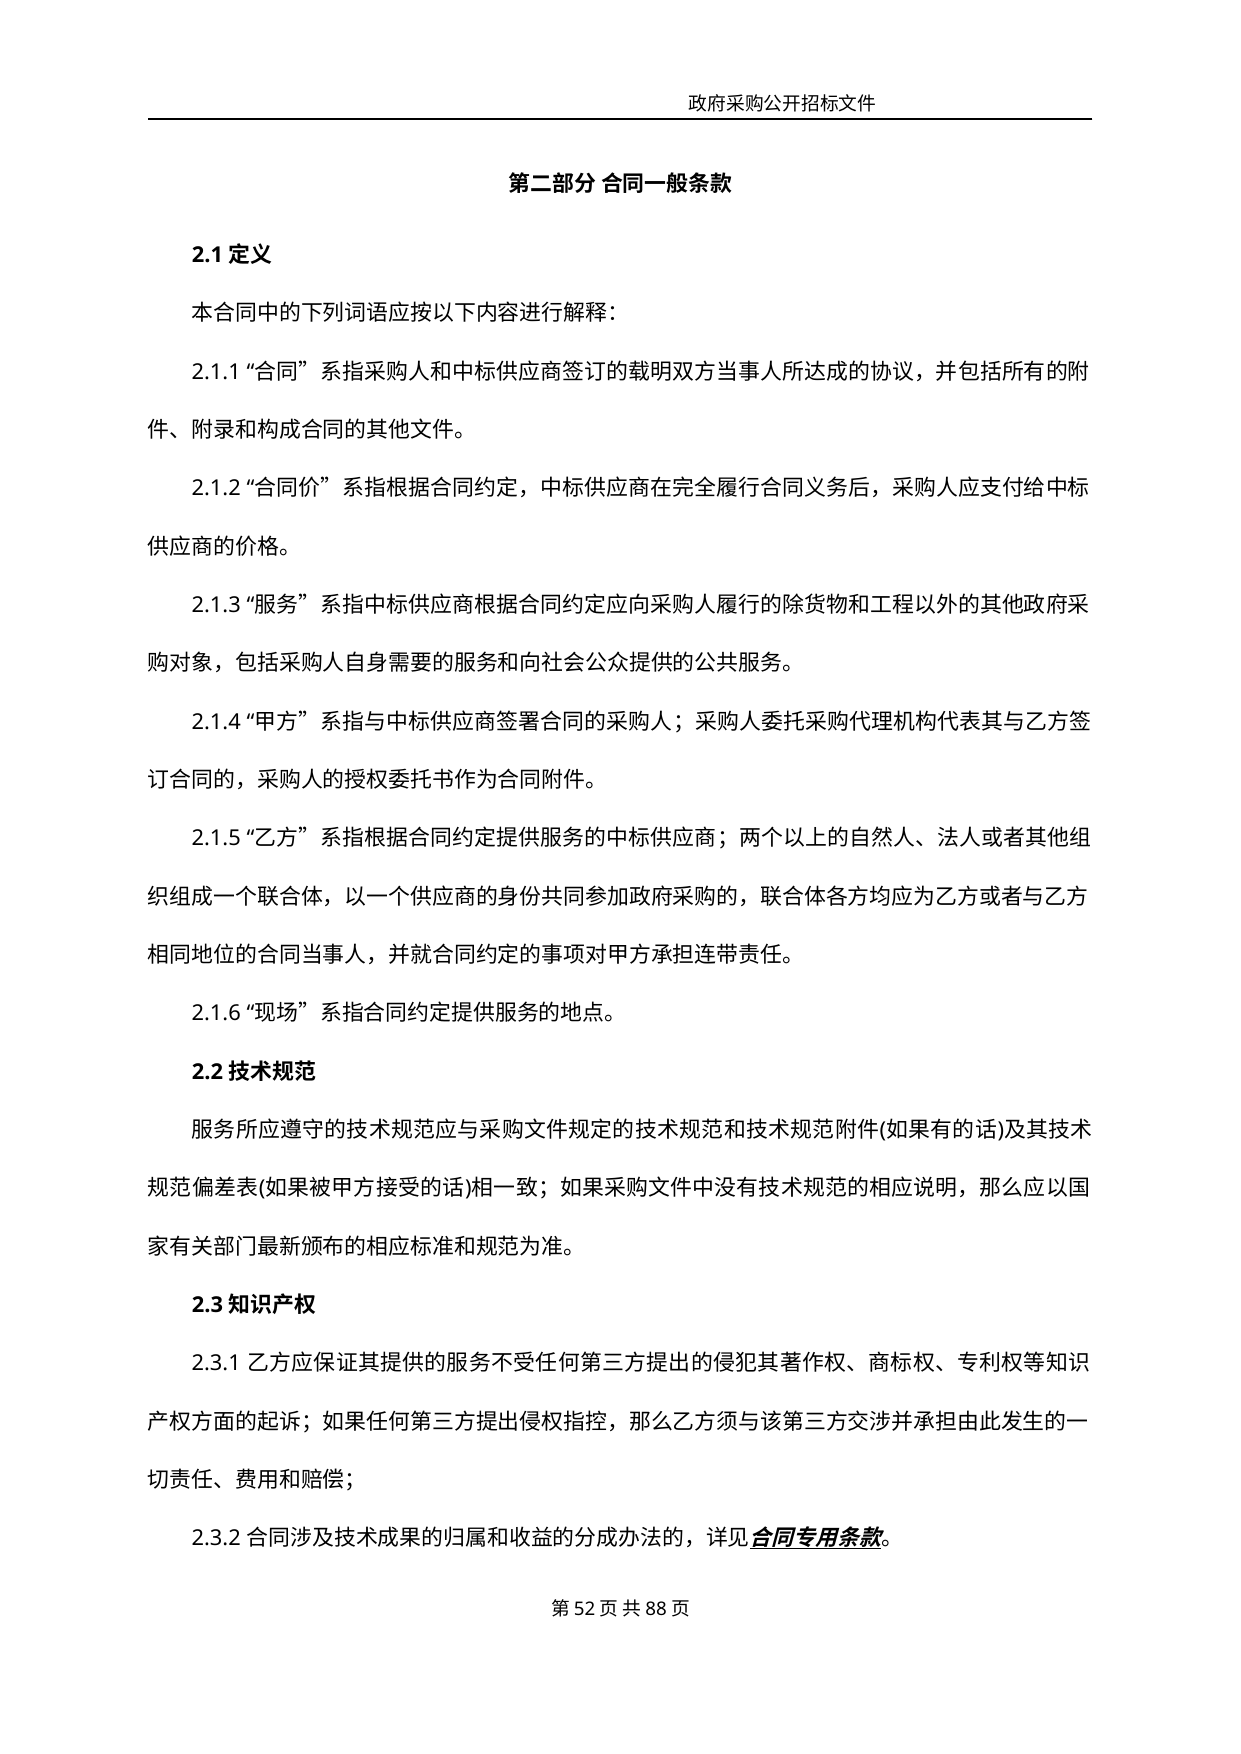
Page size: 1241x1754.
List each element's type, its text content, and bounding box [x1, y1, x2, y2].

text 2.3.2 合同涉及技术成果的归属和收益的分成办法的，详见合同专用条款。 [148, 1499, 1092, 1557]
text 本合同中的下列词语应按以下内容进行解释： [148, 274, 1092, 332]
text 2.3 知识产权 [148, 1266, 1092, 1324]
text 2.1 定义 [148, 216, 1092, 274]
text 2.1.6 “现场”系指合同约定提供服务的地点。 [148, 974, 1092, 1032]
text 2.1.5 “乙方”系指根据合同约定提供服务的中标供应商；两个以上的自然人、法人或者其他组织组成一个联合体，以一个供应商的身份共同参加政府采购的，联合体各方均应为乙方或者与乙方相同地位的合同当事人，并就合同约定的事项对甲方承担连带责任。 [148, 799, 1092, 974]
text 2.1.2 “合同价”系指根据合同约定，中标供应商在完全履行合同义务后，采购人应支付给中标供应商的价格。 [148, 449, 1092, 566]
text 2.2 技术规范 [148, 1032, 1092, 1091]
text 2.1.1 “合同”系指采购人和中标供应商签订的载明双方当事人所达成的协议，并包括所有的附件、附录和构成合同的其他文件。 [148, 332, 1092, 449]
text 第二部分 合同一般条款 [148, 145, 1092, 203]
text 2.1.3 “服务”系指中标供应商根据合同约定应向采购人履行的除货物和工程以外的其他政府采购对象，包括采购人自身需要的服务和向社会公众提供的公共服务。 [148, 566, 1092, 682]
text 2.1.4 “甲方”系指与中标供应商签署合同的采购人；采购人委托采购代理机构代表其与乙方签订合同的，采购人的授权委托书作为合同附件。 [148, 682, 1092, 799]
text 2.3.1 乙方应保证其提供的服务不受任何第三方提出的侵犯其著作权、商标权、专利权等知识产权方面的起诉；如果任何第三方提出侵权指控，那么乙方须与该第三方交涉并承担由此发生的一切责任、费用和赔偿； [148, 1324, 1092, 1499]
text 服务所应遵守的技术规范应与采购文件规定的技术规范和技术规范附件(如果有的话)及其技术规范偏差表(如果被甲方接受的话)相一致；如果采购文件中没有技术规范的相应说明，那么应以国家有关部门最新颁布的相应标准和规范为准。 [148, 1091, 1092, 1266]
